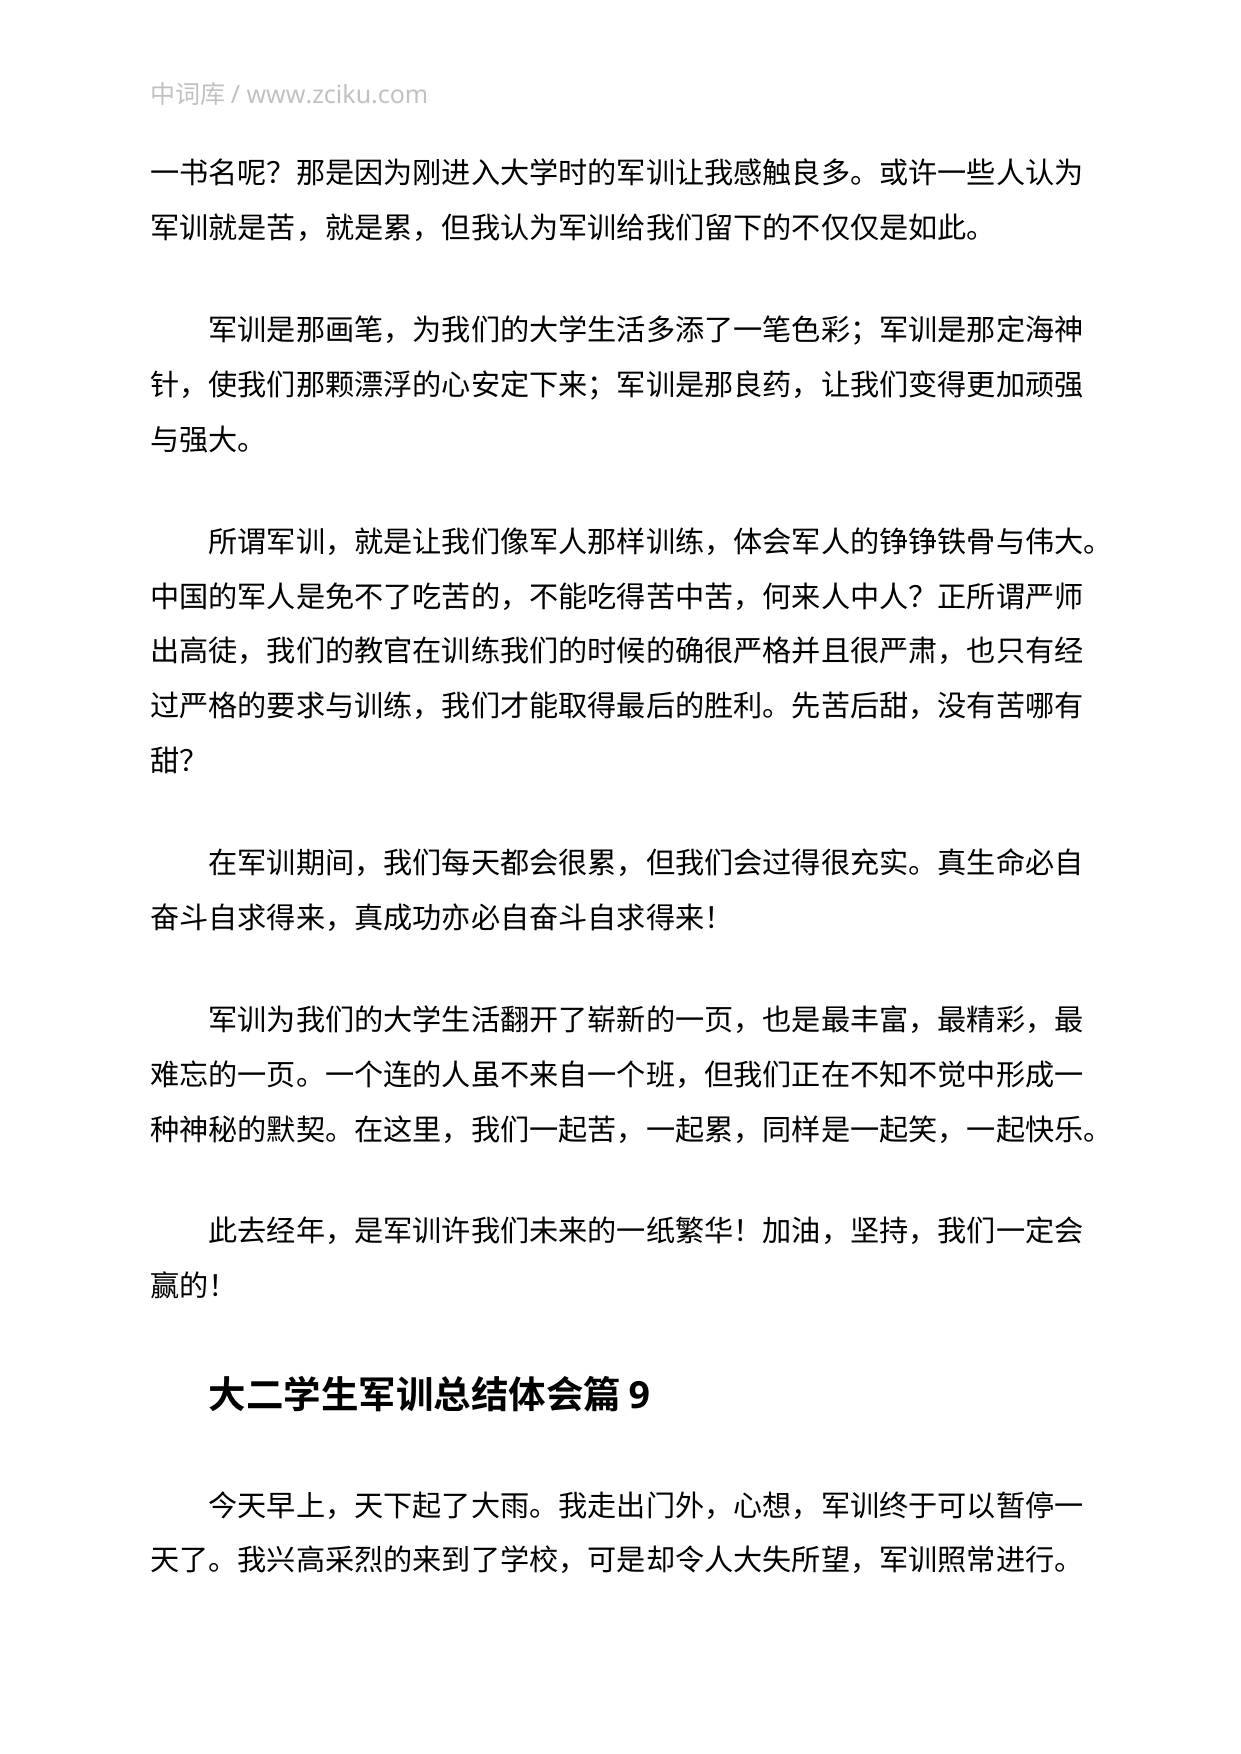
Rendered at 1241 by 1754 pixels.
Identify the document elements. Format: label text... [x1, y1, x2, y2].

text 今天早上，天下起了大雨。我走出门外，心想，军训终于可以暂停一天了。我兴高采烈的来到了学校，可是却令人大失所望，军训照常进行。 [150, 1482, 1090, 1579]
text 军训是那画笔，为我们的大学生活多添了一笔色彩；军训是那定海神针，使我们那颗漂浮的心安定下来；军训是那良药，让我们变得更加顽强与强大。 [150, 307, 1090, 459]
text 大二学生军训总结体会篇9 [150, 1364, 1090, 1419]
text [150, 150, 1090, 247]
text 在军训期间，我们每天都会很累，但我们会过得很充实。真生命必自奋斗自求得来，真成功亦必自奋斗自求得来！ [150, 839, 1090, 937]
text 军训为我们的大学生活翻开了崭新的一页，也是最丰富，最精彩，最难忘的一页。一个连的人虽不来自一个班，但我们正在不知不觉中形成一种神秘的默契。在这里，我们一起苦，一起累，同样是一起笑，一起快乐。 [150, 996, 1090, 1148]
text 此去经年，是军训许我们未来的一纸繁华！加油，坚持，我们一定会赢的！ [150, 1208, 1090, 1305]
text 所谓军训，就是让我们像军人那样训练，体会军人的铮铮铁骨与伟大。中国的军人是免不了吃苦的，不能吃得苦中苦，何来人中人？正所谓严师出高徒，我们的教官在训练我们的时候的确很严格并且很严肃，也只有经过严格的要求与训练，我们才能取得最后的胜利。先苦后甜，没有苦哪有甜？ [150, 518, 1090, 780]
